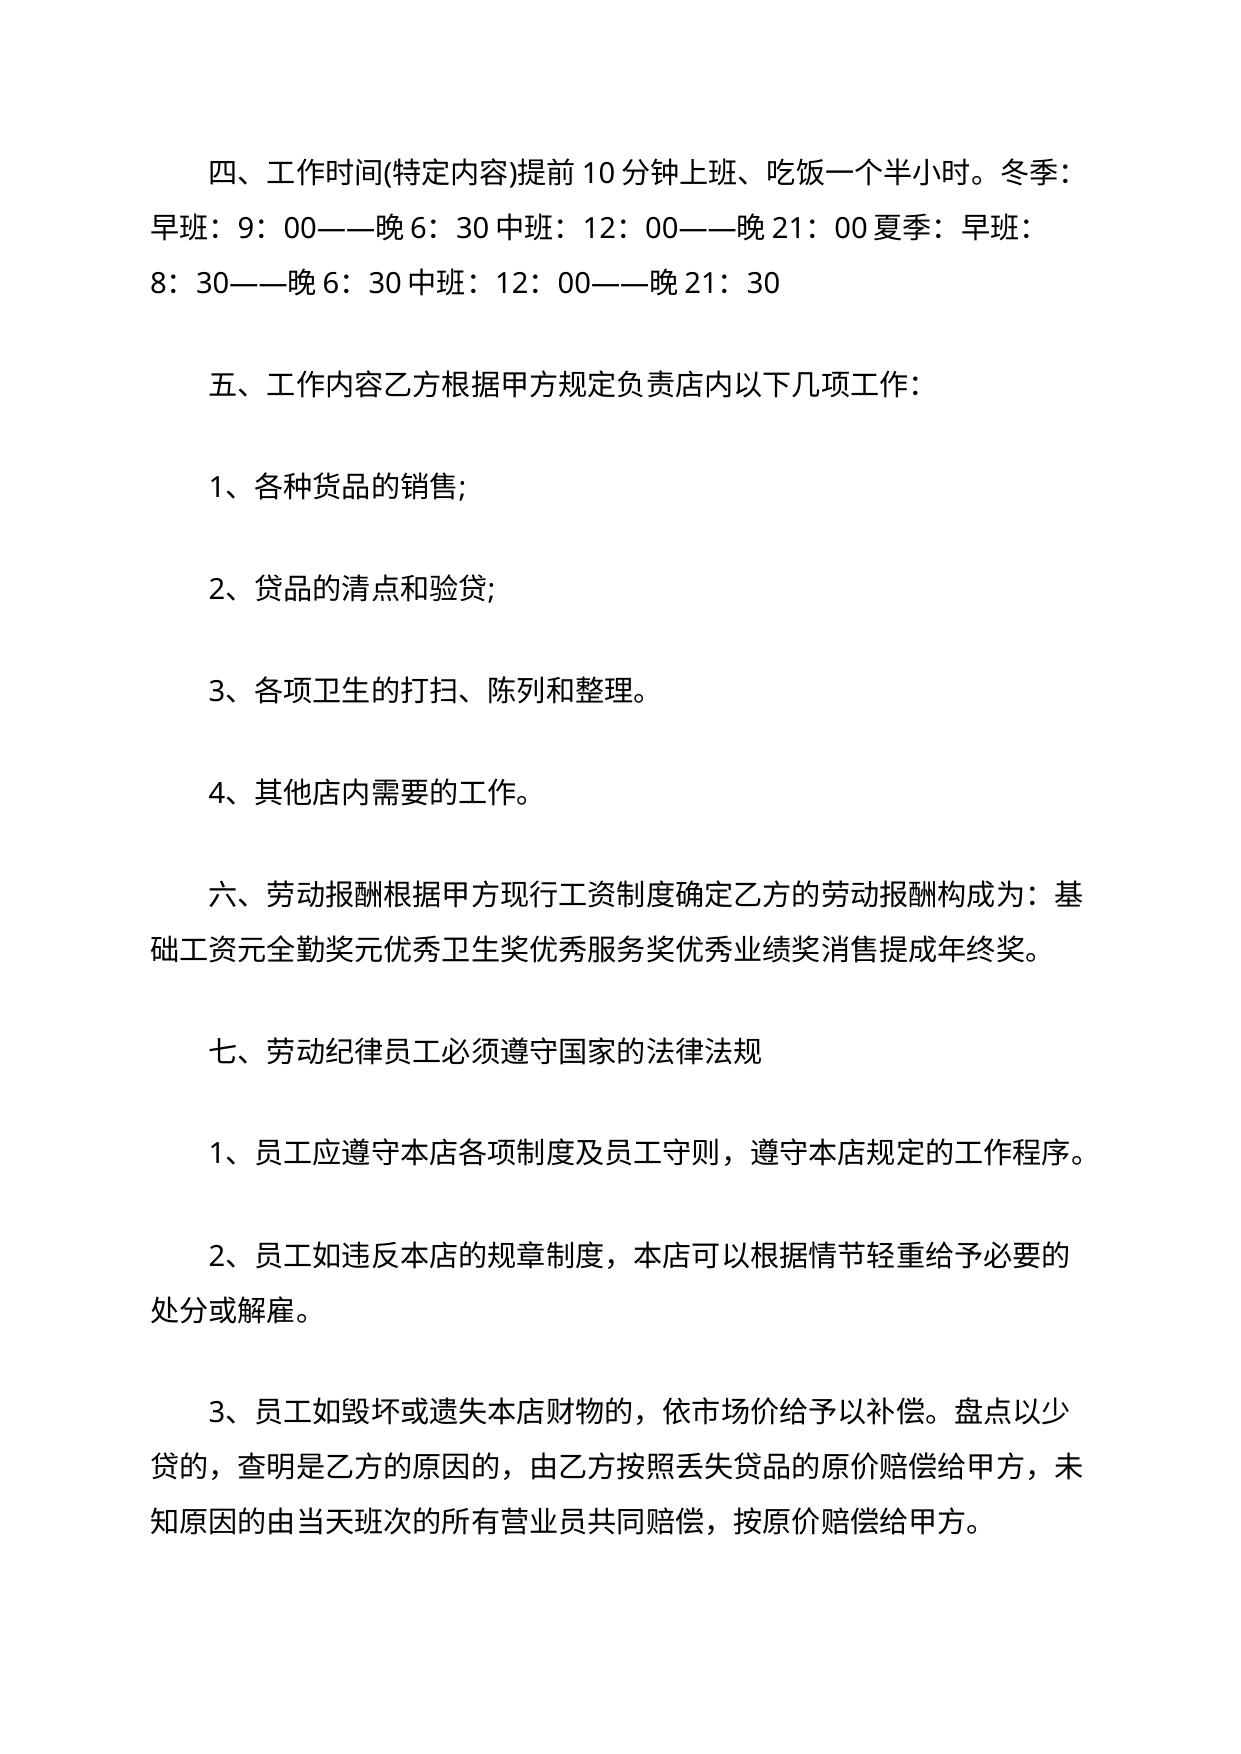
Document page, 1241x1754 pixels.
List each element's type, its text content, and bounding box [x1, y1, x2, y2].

text 2、员工如违反本店的规章制度，本店可以根据情节轻重给予必要的处分或解雇。 [150, 1232, 1090, 1329]
text 四、工作时间(特定内容)提前10分钟上班、吃饭一个半小时。冬季：早班：9：00——晚6：30中班：12：00——晚21：00夏季：早班：8：30——晚6：30中班：12：00——晚21：30 [150, 150, 1090, 302]
text 七、劳动纪律员工必须遵守国家的法律法规 [150, 1028, 1090, 1071]
text 3、员工如毁坏或遗失本店财物的，依市场价给予以补偿。盘点以少贷的，查明是乙方的原因的，由乙方按照丢失贷品的原价赔偿给甲方，未知原因的由当天班次的所有营业员共同赔偿，按原价赔偿给甲方。 [150, 1389, 1090, 1541]
text 2、贷品的清点和验贷; [150, 566, 1090, 608]
text 六、劳动报酬根据甲方现行工资制度确定乙方的劳动报酬构成为：基础工资元全勤奖元优秀卫生奖优秀服务奖优秀业绩奖消售提成年终奖。 [150, 872, 1090, 969]
text 3、各项卫生的打扫、陈列和整理。 [150, 668, 1090, 710]
text 4、其他店内需要的工作。 [150, 770, 1090, 812]
text 五、工作内容乙方根据甲方规定负责店内以下几项工作： [150, 362, 1090, 404]
text 1、各种货品的销售; [150, 464, 1090, 506]
text 1、员工应遵守本店各项制度及员工守则，遵守本店规定的工作程序。 [150, 1130, 1090, 1172]
